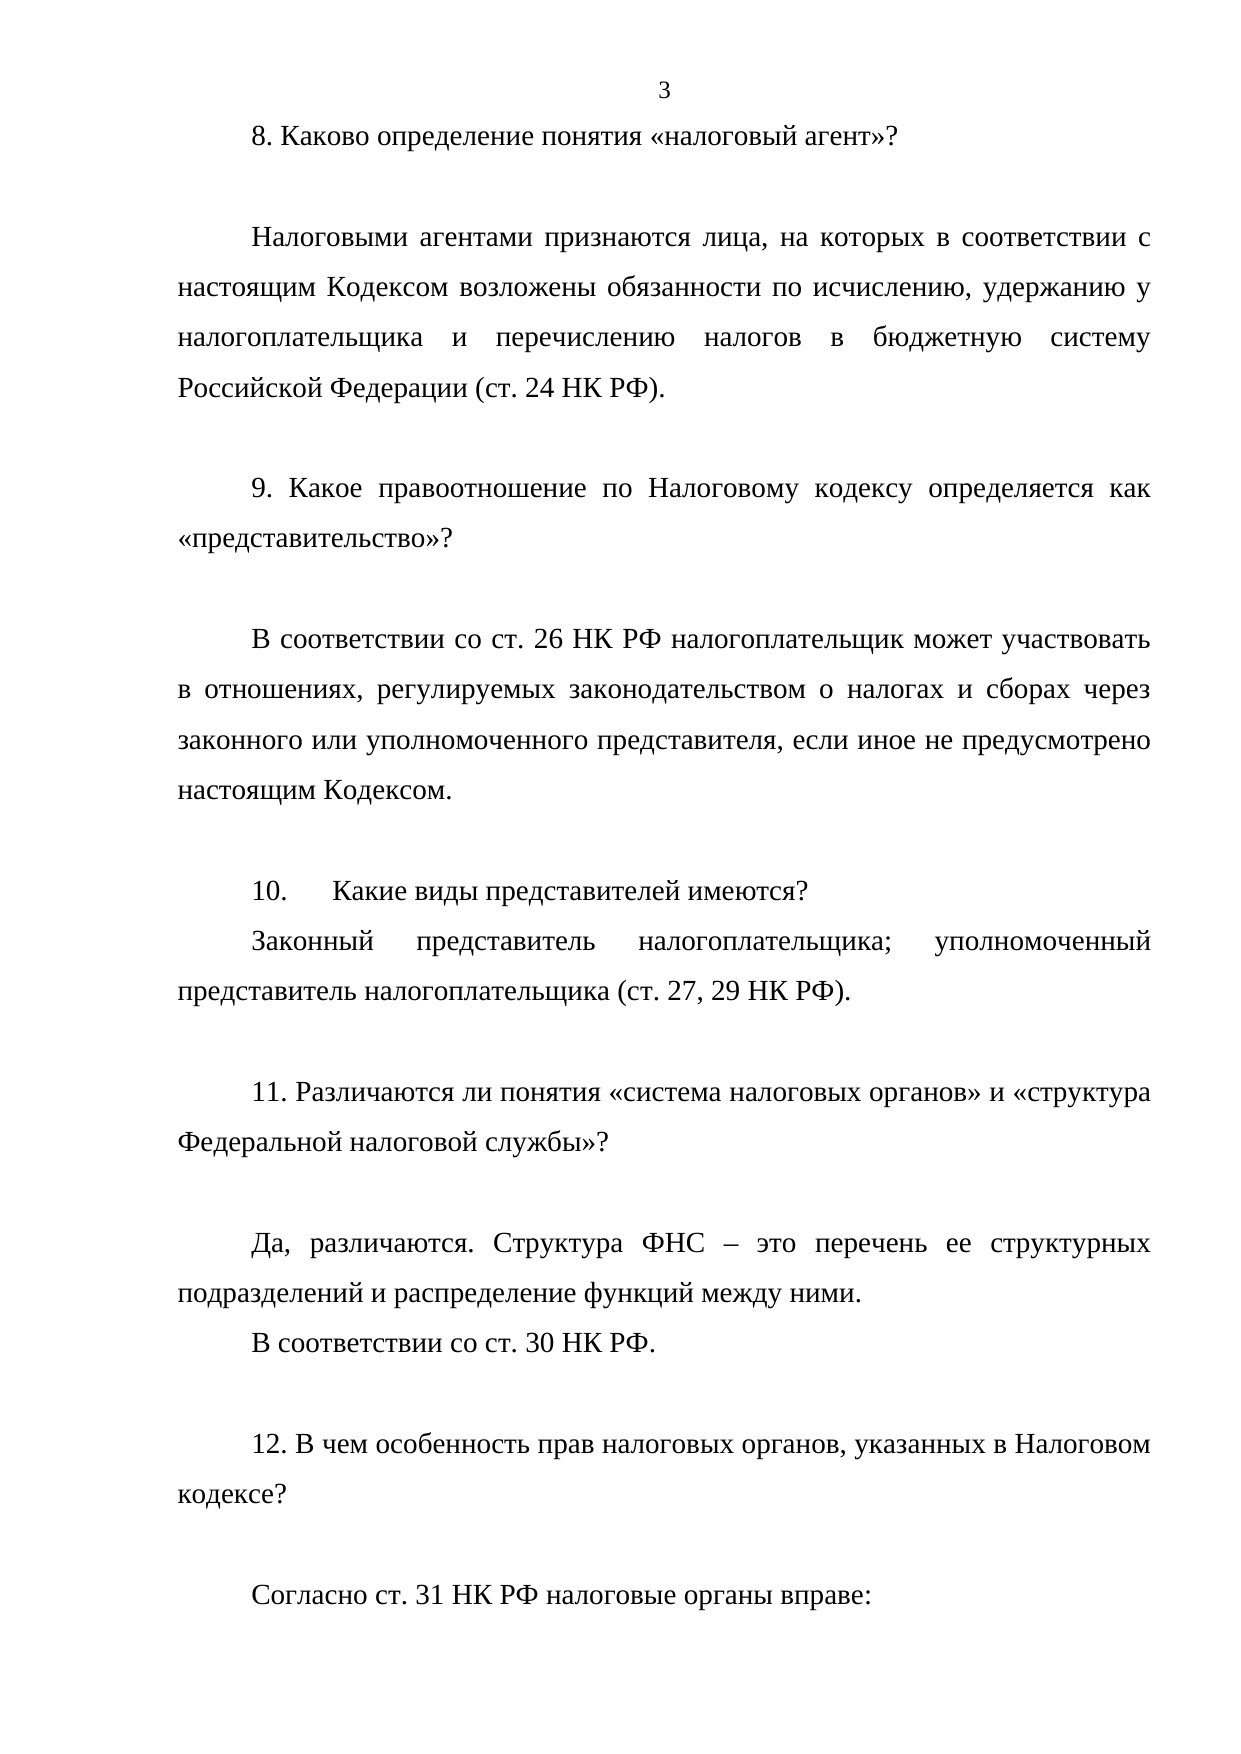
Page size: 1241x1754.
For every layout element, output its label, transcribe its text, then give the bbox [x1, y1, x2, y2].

text Да, различаются. Структура ФНС – это перечень ее структурных подразделений и распределение функций между ними. [177, 1225, 1152, 1309]
text 9. Какое правоотношение по Налоговому кодексу определяется как «представительство»? [177, 470, 1152, 554]
text Налоговыми агентами признаются лица, на которых в соответствии с настоящим Кодексом возложены обязанности по исчислению, удержанию у налогоплательщика и перечислению налогов в бюджетную систему Российской Федерации (ст. 24 НК РФ). [177, 219, 1152, 403]
list Какие виды представителей имеются? [177, 873, 1152, 906]
text 12. В чем особенность прав налоговых органов, указанных в Налоговом кодексе? [177, 1426, 1152, 1510]
text В соответствии со ст. 30 НК РФ. [177, 1326, 1152, 1359]
text 8. Каково определение понятия «налоговый агент»? [177, 118, 1152, 152]
text Согласно ст. 31 НК РФ налоговые органы вправе: [177, 1577, 1152, 1611]
text Законный представитель налогоплательщика; уполномоченный представитель налогоплательщика (ст. 27, 29 НК РФ). [177, 923, 1152, 1007]
text В соответствии со ст. 26 НК РФ налогоплательщик может участвовать в отношениях, регулируемых законодательством о налогах и сборах через законного или уполномоченного представителя, если иное не предусмотрено настоящим Кодексом. [177, 621, 1152, 806]
text 11. Различаются ли понятия «система налоговых органов» и «структура Федеральной налоговой службы»? [177, 1074, 1152, 1158]
